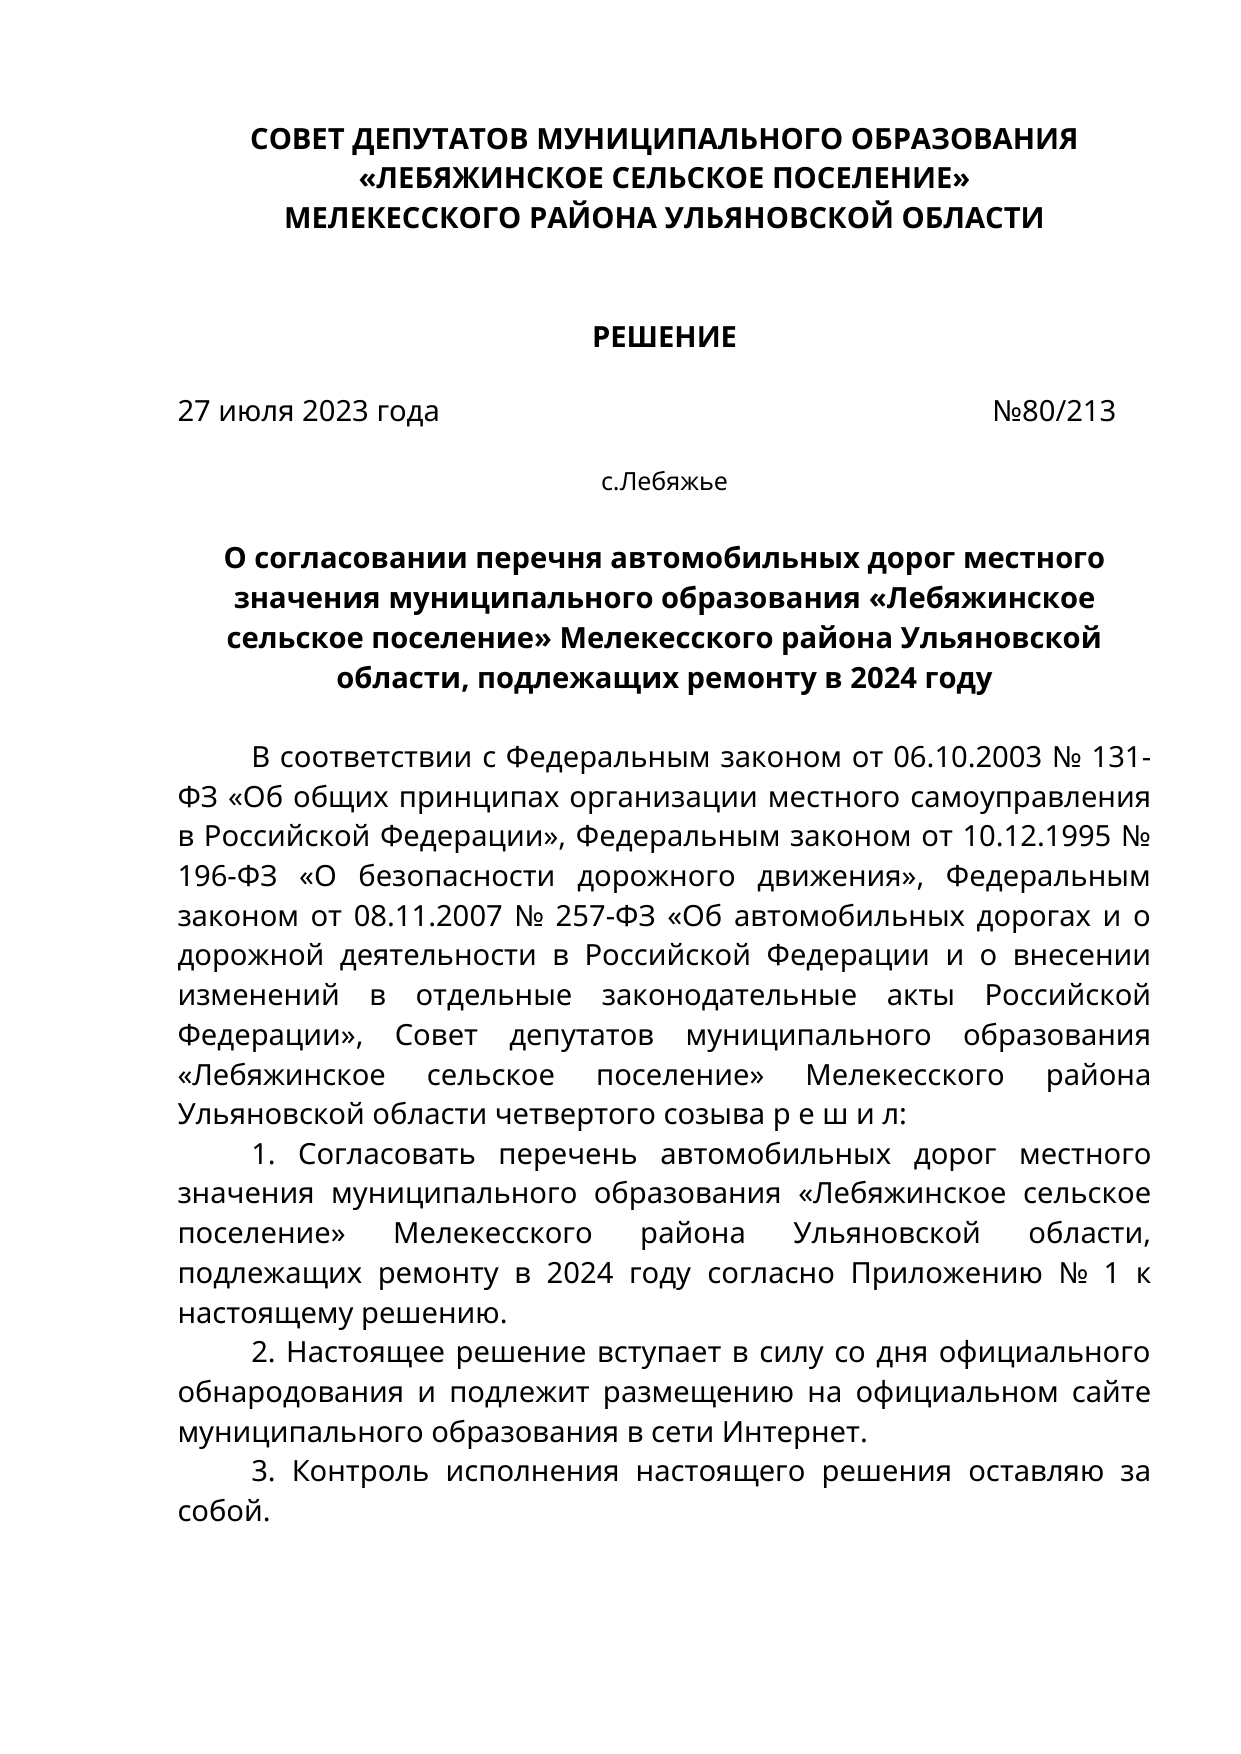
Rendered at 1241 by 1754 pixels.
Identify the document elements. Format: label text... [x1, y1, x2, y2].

title СОВЕТ ДЕПУТАТОВ МУНИЦИПАЛЬНОГО ОБРАЗОВАНИЯ [177, 118, 1152, 158]
text В соответствии с Федеральным законом от 06.10.2003 № 131-ФЗ «Об общих принципах организации местного самоуправления в Российской Федерации», Федеральным законом от 10.12.1995 № 196-ФЗ «О безопасности дорожного движения», Федеральным законом от 08.11.2007 № 257-ФЗ «Об автомобильных дорогах и о дорожной деятельности в Российской Федерации и о внесении изменений в отдельные законодательные акты Российской Федерации», Совет депутатов муниципального образования «Лебяжинское сельское поселение» Мелекесского района Ульяновской области четвертого созыва р е ш и л: [177, 736, 1152, 1133]
title «ЛЕБЯЖИНСКОЕ СЕЛЬСКОЕ ПОСЕЛЕНИЕ» [177, 158, 1152, 197]
title МЕЛЕКЕССКОГО РАЙОНА УЛЬЯНОВСКОЙ ОБЛАСТИ [177, 197, 1152, 237]
text 2. Настоящее решение вступает в силу со дня официального обнародования и подлежит размещению на официальном сайте муниципального образования в сети Интернет. [177, 1332, 1152, 1451]
text РЕШЕНИЕ [177, 317, 1152, 356]
text О согласовании перечня автомобильных дорог местного значения муниципального образования «Лебяжинское сельское поселение» Мелекесского района Ульяновской области, подлежащих ремонту в 2024 году [177, 538, 1152, 697]
text с.Лебяжье [177, 464, 1152, 498]
text 27 июля 2023 года №80/213 [177, 390, 1152, 430]
text 3. Контроль исполнения настоящего решения оставляю за собой. [177, 1451, 1152, 1530]
text 1. Согласовать перечень автомобильных дорог местного значения муниципального образования «Лебяжинское сельское поселение» Мелекесского района Ульяновской области, подлежащих ремонту в 2024 году согласно Приложению № 1 к настоящему решению. [177, 1133, 1152, 1332]
